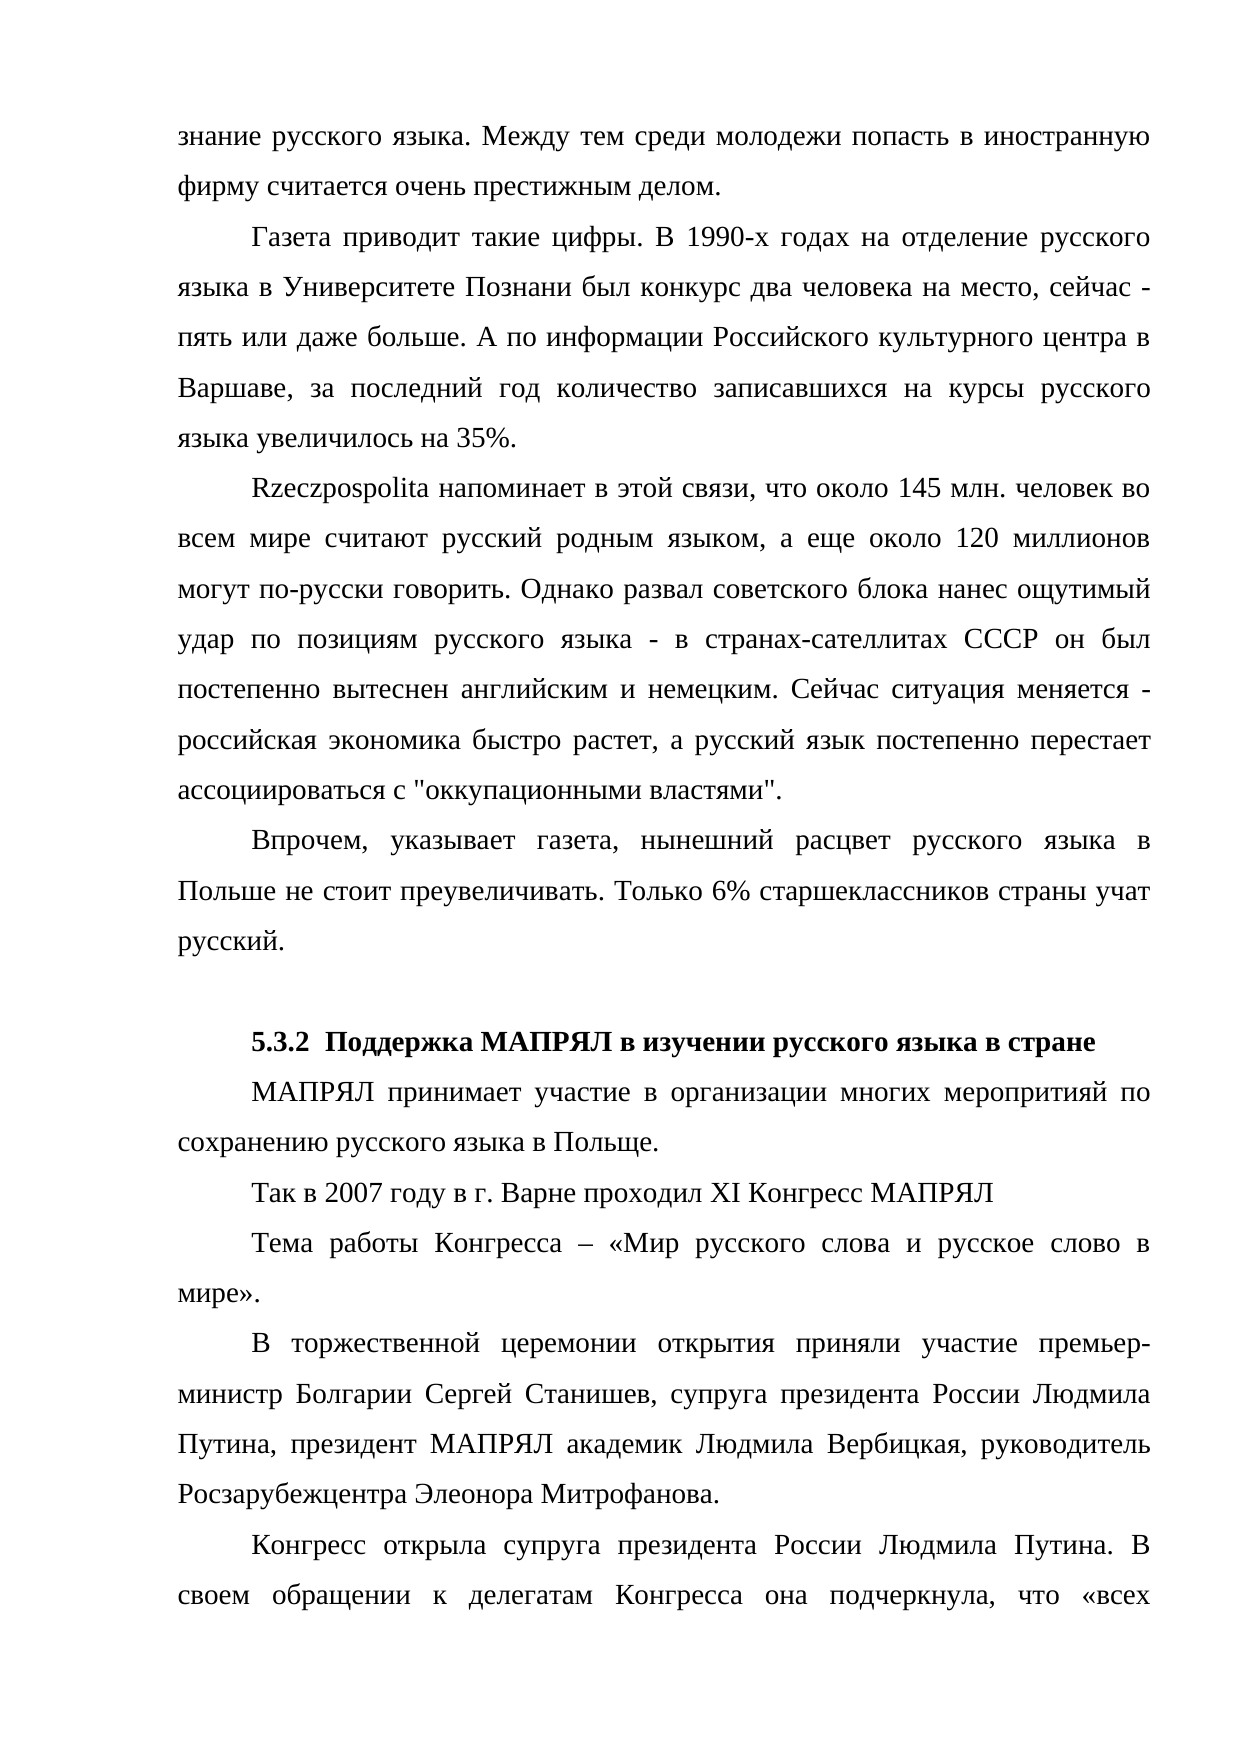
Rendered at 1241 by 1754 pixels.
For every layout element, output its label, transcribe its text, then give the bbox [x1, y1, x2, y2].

text МАПРЯЛ принимает участие в организации многих меропритияй по сохранению русского языка в Польще. [177, 1074, 1152, 1158]
text Тема работы Конгресса – «Мир русского слова и русское слово в мире». [177, 1225, 1152, 1309]
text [177, 118, 1152, 202]
text Впрочем, указывает газета, нынешний расцвет русского языка в Польше не стоит преувеличивать. Только 6% старшеклассников страны учат русский. [177, 822, 1152, 957]
text Так в 2007 году в г. Варне проходил XI Конгресс МАПРЯЛ [177, 1175, 1152, 1208]
text Газета приводит такие цифры. В 1990-х годах на отделение русского языка в Университете Познани был конкурс два человека на место, сейчас - пять или даже больше. А по информации Российского культурного центра в Варшаве, за последний год количество записавшихся на курсы русского языка увеличилось на 35%. [177, 219, 1152, 453]
text Rzeczpospolita напоминает в этой связи, что около 145 млн. человек во всем мире считают русский родным языком, а еще около 120 миллионов могут по-русски говорить. Однако развал советского блока нанес ощутимый удар по позициям русского языка - в странах-сателлитах СССР он был постепенно вытеснен английским и немецким. Сейчас ситуация меняется - российская экономика быстро растет, а русский язык постепенно перестает ассоциироваться с "оккупационными властями". [177, 470, 1152, 806]
text В торжественной церемонии открытия приняли участие премьер-министр Болгарии Сергей Станишев, супруга президента России Людмила Путина, президент МАПРЯЛ академик Людмила Вербицкая, руководитель Росзарубежцентра Элеонора Митрофанова. [177, 1326, 1152, 1510]
subtitle Поддержка МАПРЯЛ в изучении русского языка в стране [177, 1024, 1152, 1057]
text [177, 1527, 1152, 1611]
